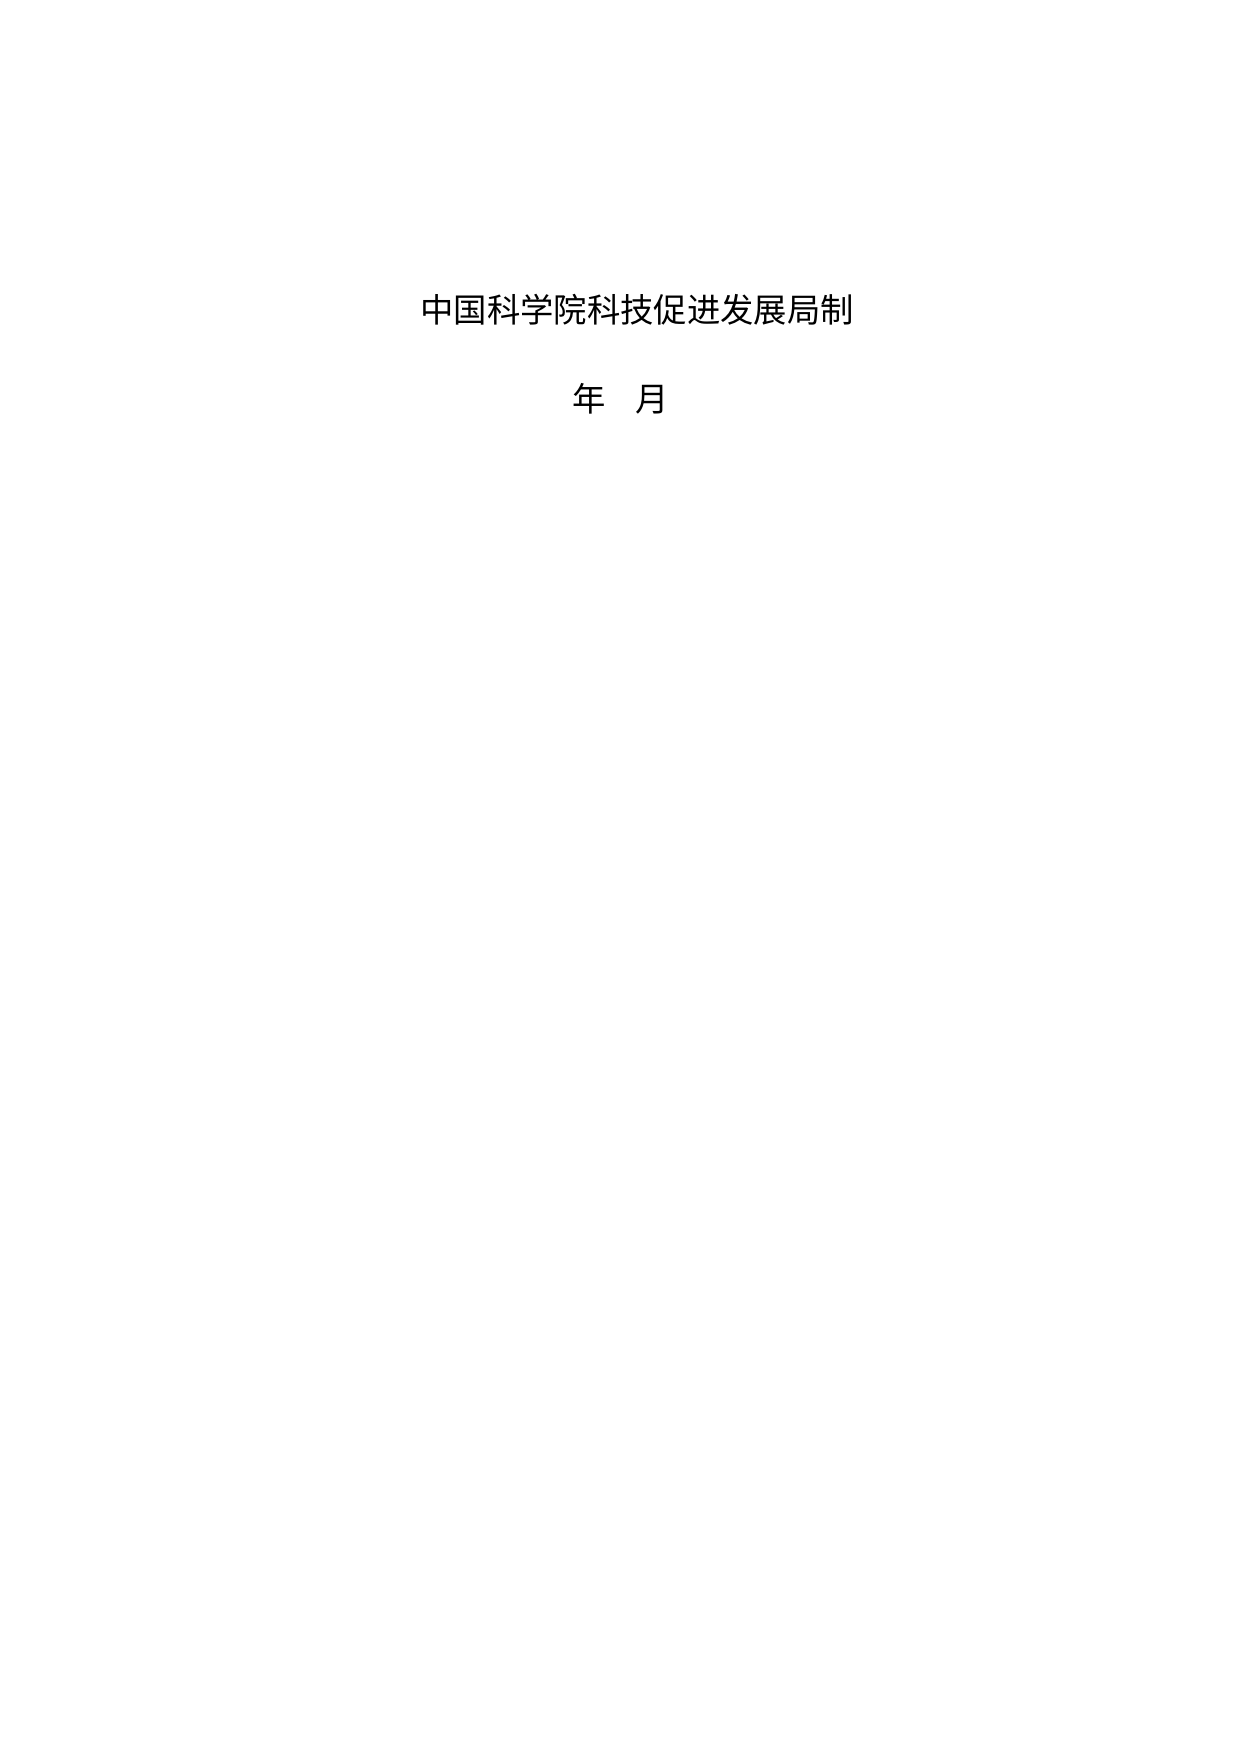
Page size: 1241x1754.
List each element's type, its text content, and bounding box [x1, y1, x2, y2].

text 中国科学院科技促进发展局制 [187, 276, 1053, 341]
text 年 月 [187, 365, 1053, 430]
